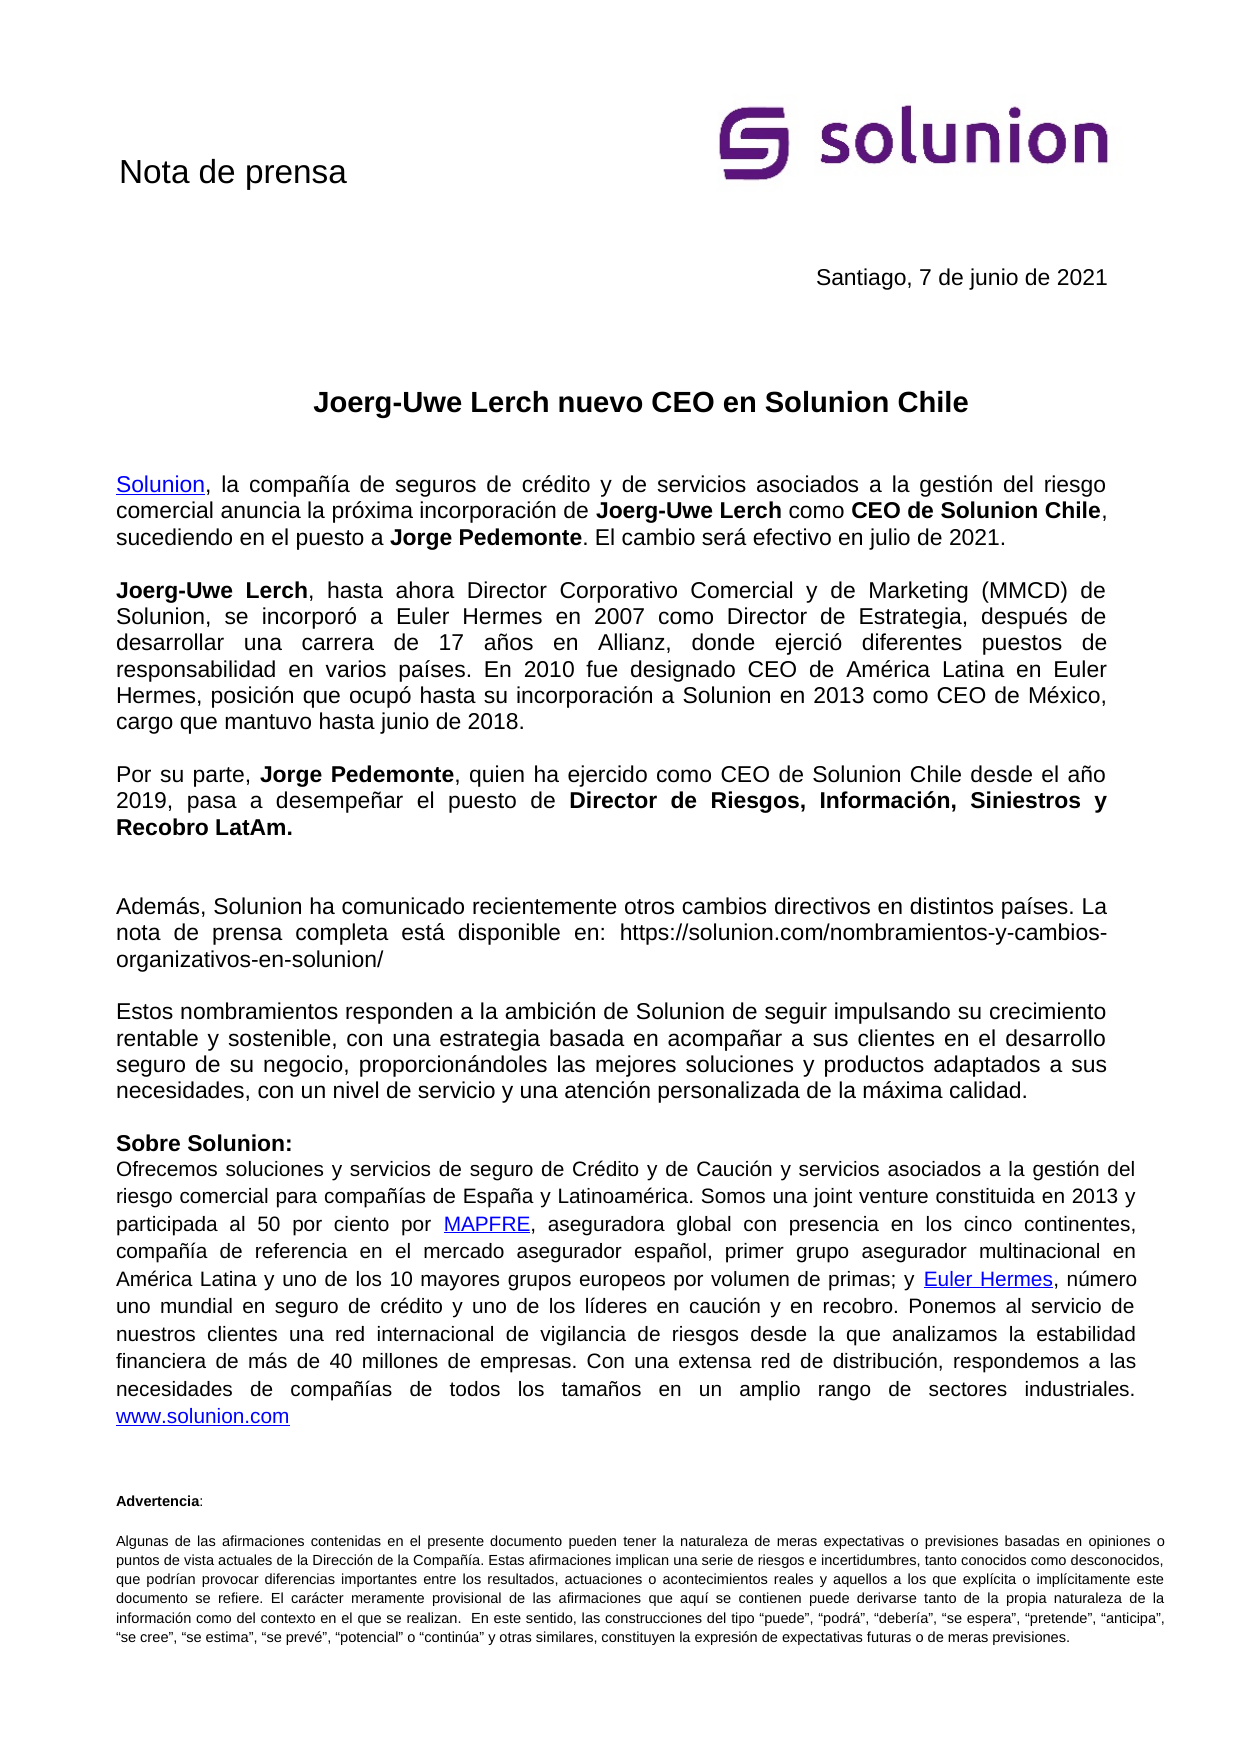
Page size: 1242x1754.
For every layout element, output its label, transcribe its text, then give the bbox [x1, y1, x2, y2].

text Algunas de las afirmaciones contenidas en el presente documento pueden tener la naturaleza de meras expectativas o previsiones basadas en opiniones o puntos de vista actuales de la Dirección de la Compañía. Estas afirmaciones implican una serie de riesgos e incertidumbres, tanto conocidos como desconocidos, que podrían provocar diferencias importantes entre los resultados, actuaciones o acontecimientos reales y aquellos a los que explícita o implícitamente este documento se refiere. El carácter meramente provisional de las afirmaciones que aquí se contienen puede derivarse tanto de la propia naturaleza de la información como del contexto en el que se realizan. En este sentido, las construcciones del tipo “puede”, “podrá”, “debería”, “se espera”, “pretende”, “anticipa”, “se cree”, “se estima”, “se prevé”, “potencial” o “continúa” y otras similares, constituyen la expresión de expectativas futuras o de meras previsiones. [116, 1532, 1167, 1646]
text Santiago, 7 de junio de 2021 [175, 263, 1107, 290]
text Joerg-Uwe Lerch, hasta ahora Director Corporativo Comercial y de Marketing (MMCD) de Solunion, se incorporó a Euler Hermes en 2007 como Director de Estrategia, después de desarrollar una carrera de 17 años en Allianz, donde ejerció diferentes puestos de responsabilidad en varios países. En 2010 fue designado CEO de América Latina en Euler Hermes, posición que ocupó hasta su incorporación a Solunion en 2013 como CEO de México, cargo que mantuvo hasta junio de 2018. [116, 577, 1107, 735]
text Solunion, la compañía de seguros de crédito y de servicios asociados a la gestión del riesgo comercial anuncia la próxima incorporación de Joerg-Uwe Lerch como CEO de Solunion Chile, sucediendo en el puesto a Jorge Pedemonte. El cambio será efectivo en julio de 2021. [116, 471, 1107, 550]
text Joerg-Uwe Lerch nuevo CEO en Solunion Chile [175, 385, 1107, 418]
text Por su parte, Jorge Pedemonte, quien ha ejercido como CEO de Solunion Chile desde el año 2019, pasa a desempeñar el puesto de Director de Riesgos, Información, Siniestros y Recobro LatAm. [116, 761, 1107, 840]
text Ofrecemos soluciones y servicios de seguro de Crédito y de Caución y servicios asociados a la gestión del riesgo comercial para compañías de España y Latinoamérica. Somos una joint venture constituida en 2013 y participada al 50 por ciento por MAPFRE, aseguradora global con presencia en los cinco continentes, compañía de referencia en el mercado asegurador español, primer grupo asegurador multinacional en América Latina y uno de los 10 mayores grupos europeos por volumen de primas; y Euler Hermes, número uno mundial en seguro de crédito y uno de los líderes en caución y en recobro. Ponemos al servicio de nuestros clientes una red internacional de vigilancia de riesgos desde la que analizamos la estabilidad financiera de más de 40 millones de empresas. Con una extensa red de distribución, respondemos a las necesidades de compañías de todos los tamaños en un amplio rango de sectores industriales. www.solunion.com [116, 1156, 1137, 1428]
picture [696, 72, 1129, 211]
text Sobre Solunion: [116, 1130, 1107, 1156]
text Estos nombramientos responden a la ambición de Solunion de seguir impulsando su crecimiento rentable y sostenible, con una estrategia basada en acompañar a sus clientes en el desarrollo seguro de su negocio, proporcionándoles las mejores soluciones y productos adaptados a sus necesidades, con un nivel de servicio y una atención personalizada de la máxima calidad. [116, 998, 1107, 1104]
text Advertencia: [116, 1492, 1167, 1509]
text Además, Solunion ha comunicado recientemente otros cambios directivos en distintos países. La nota de prensa completa está disponible en: https://solunion.com/nombramientos-y-cambios-organizativos-en-solunion/ [116, 893, 1107, 972]
